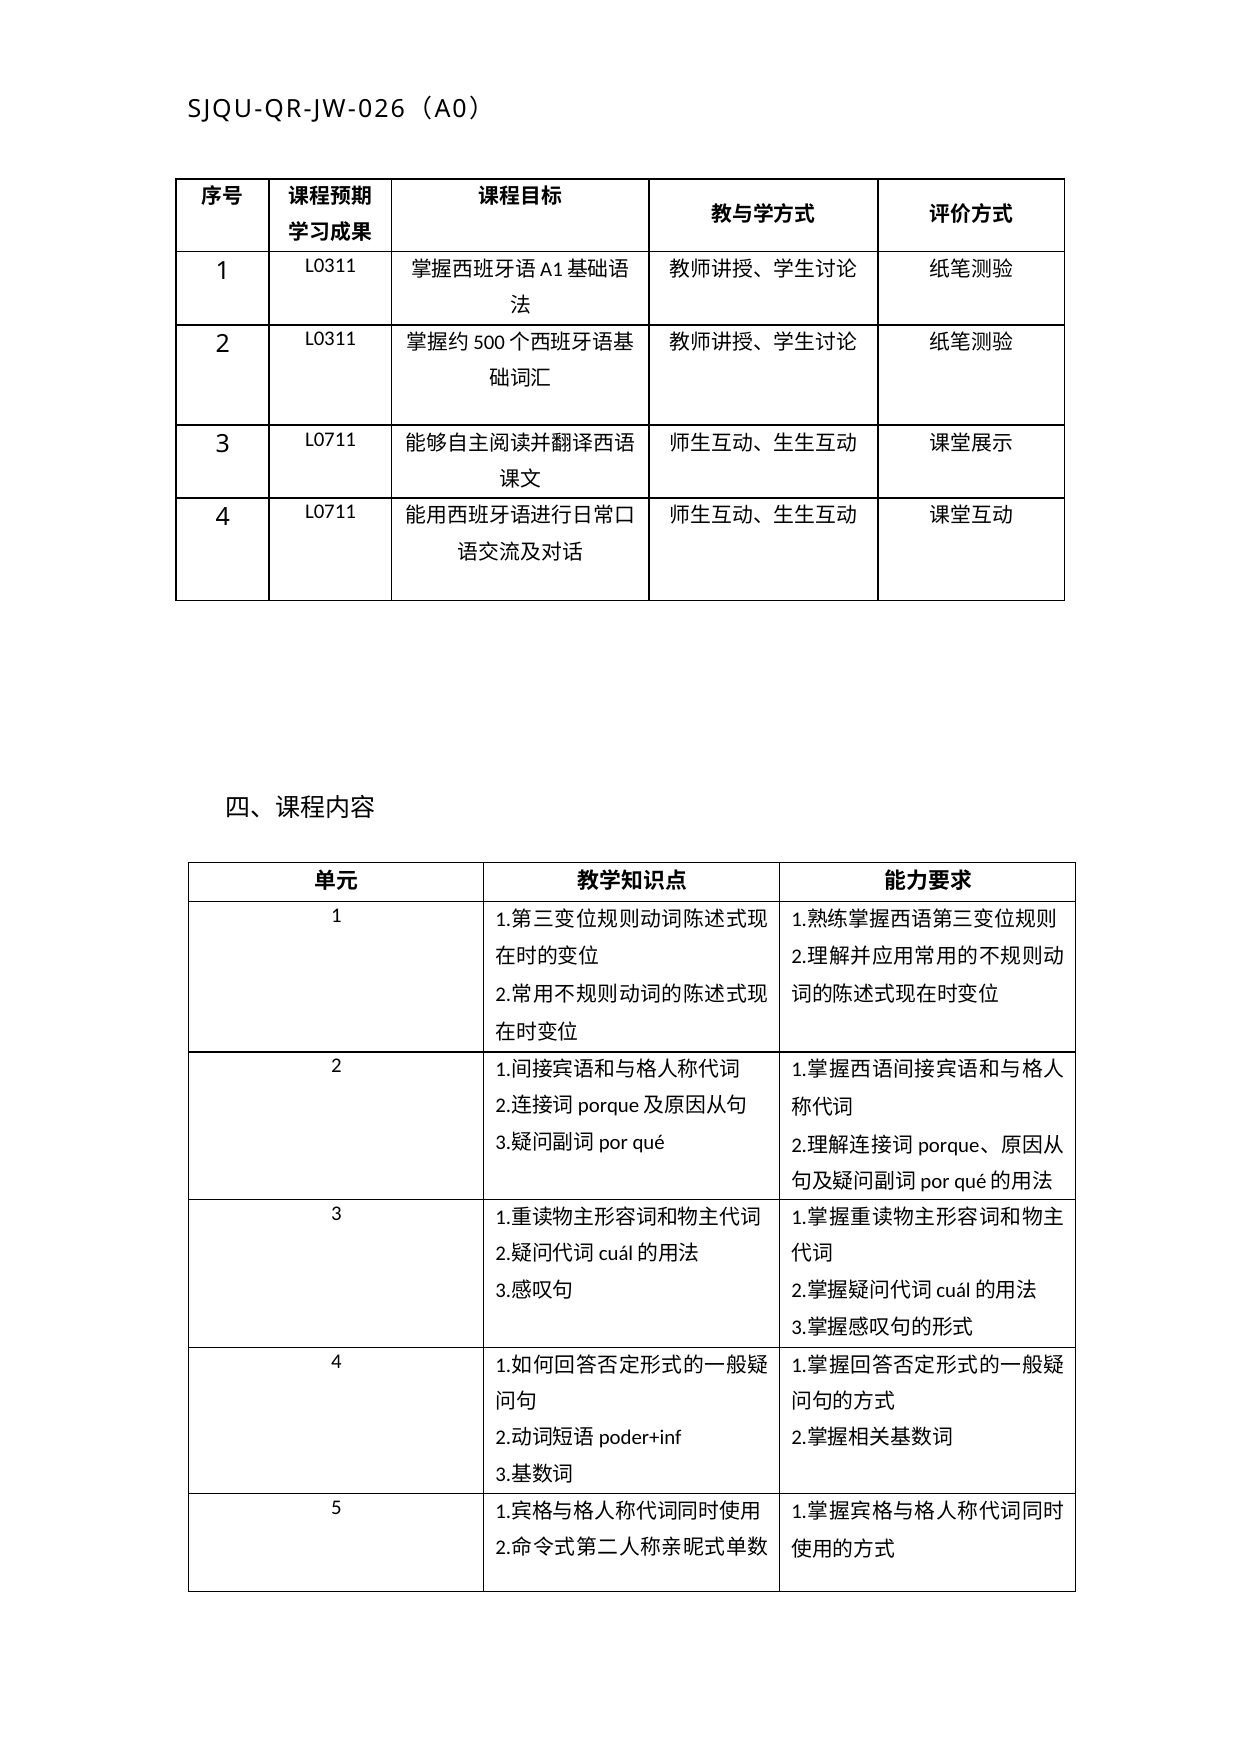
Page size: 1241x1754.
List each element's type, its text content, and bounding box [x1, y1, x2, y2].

table_header 评价方式 [879, 180, 1064, 251]
table_cell 4 [189, 1348, 483, 1493]
table_cell 1.间接宾语和与格人称代词 2.连接词porque及原因从句 3.疑问副词por qué [484, 1053, 779, 1199]
table_cell 4 [177, 499, 268, 599]
table_cell 1.掌握西语间接宾语和与格人称代词 2.理解连接词porque、原因从句及疑问副词por qué的用法 [780, 1053, 1075, 1199]
table_header 序号 [177, 180, 268, 251]
table_cell 师生互动、生生互动 [650, 426, 877, 497]
table_cell 5 [189, 1494, 483, 1591]
text 四、课程内容 [187, 773, 1053, 838]
table_cell 1.熟练掌握西语第三变位规则 2.理解并应用常用的不规则动词的陈述式现在时变位 [780, 902, 1075, 1051]
table_cell 3 [189, 1200, 483, 1347]
table_cell 能够自主阅读并翻译西语课文 [392, 426, 648, 497]
table_cell 2 [189, 1053, 483, 1199]
table_cell 1.第三变位规则动词陈述式现在时的变位 2.常用不规则动词的陈述式现在时变位 [484, 902, 779, 1051]
table_cell L0311 [270, 326, 391, 424]
table_cell L0711 [270, 499, 391, 599]
table_cell 课堂互动 [879, 499, 1064, 599]
table_cell 1 [189, 902, 483, 1051]
table_cell 3 [177, 426, 268, 497]
table_header 教学知识点 [484, 863, 779, 901]
table_header 课程目标 [392, 180, 648, 251]
table_header 能力要求 [780, 863, 1075, 901]
table_cell 教师讲授、学生讨论 [650, 326, 877, 424]
table_cell 1.掌握重读物主形容词和物主代词 2.掌握疑问代词cuál的用法 3.掌握感叹句的形式 [780, 1200, 1075, 1347]
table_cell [484, 1494, 779, 1591]
table_cell 掌握西班牙语A1基础语法 [392, 252, 648, 324]
table_cell 2 [177, 326, 268, 424]
table_cell 教师讲授、学生讨论 [650, 252, 877, 324]
table_cell 掌握约500个西班牙语基础词汇 [392, 326, 648, 424]
table_cell 1.掌握回答否定形式的一般疑问句的方式 2.掌握相关基数词 [780, 1348, 1075, 1493]
table_cell 能用西班牙语进行日常口语交流及对话 [392, 499, 648, 599]
table_cell 课堂展示 [879, 426, 1064, 497]
table_cell 纸笔测验 [879, 252, 1064, 324]
table_cell 纸笔测验 [879, 326, 1064, 424]
table_cell L0711 [270, 426, 391, 497]
table_header 教与学方式 [650, 180, 877, 251]
table_cell L0311 [270, 252, 391, 324]
table_cell 1 [177, 252, 268, 324]
table_header 课程预期学习成果 [270, 180, 391, 251]
table_header 单元 [189, 863, 483, 901]
table_cell 1.如何回答否定形式的一般疑问句 2.动词短语poder+inf 3.基数词 [484, 1348, 779, 1493]
table_cell 师生互动、生生互动 [650, 499, 877, 599]
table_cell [780, 1494, 1075, 1591]
table_cell 1.重读物主形容词和物主代词 2.疑问代词cuál的用法 3.感叹句 [484, 1200, 779, 1347]
